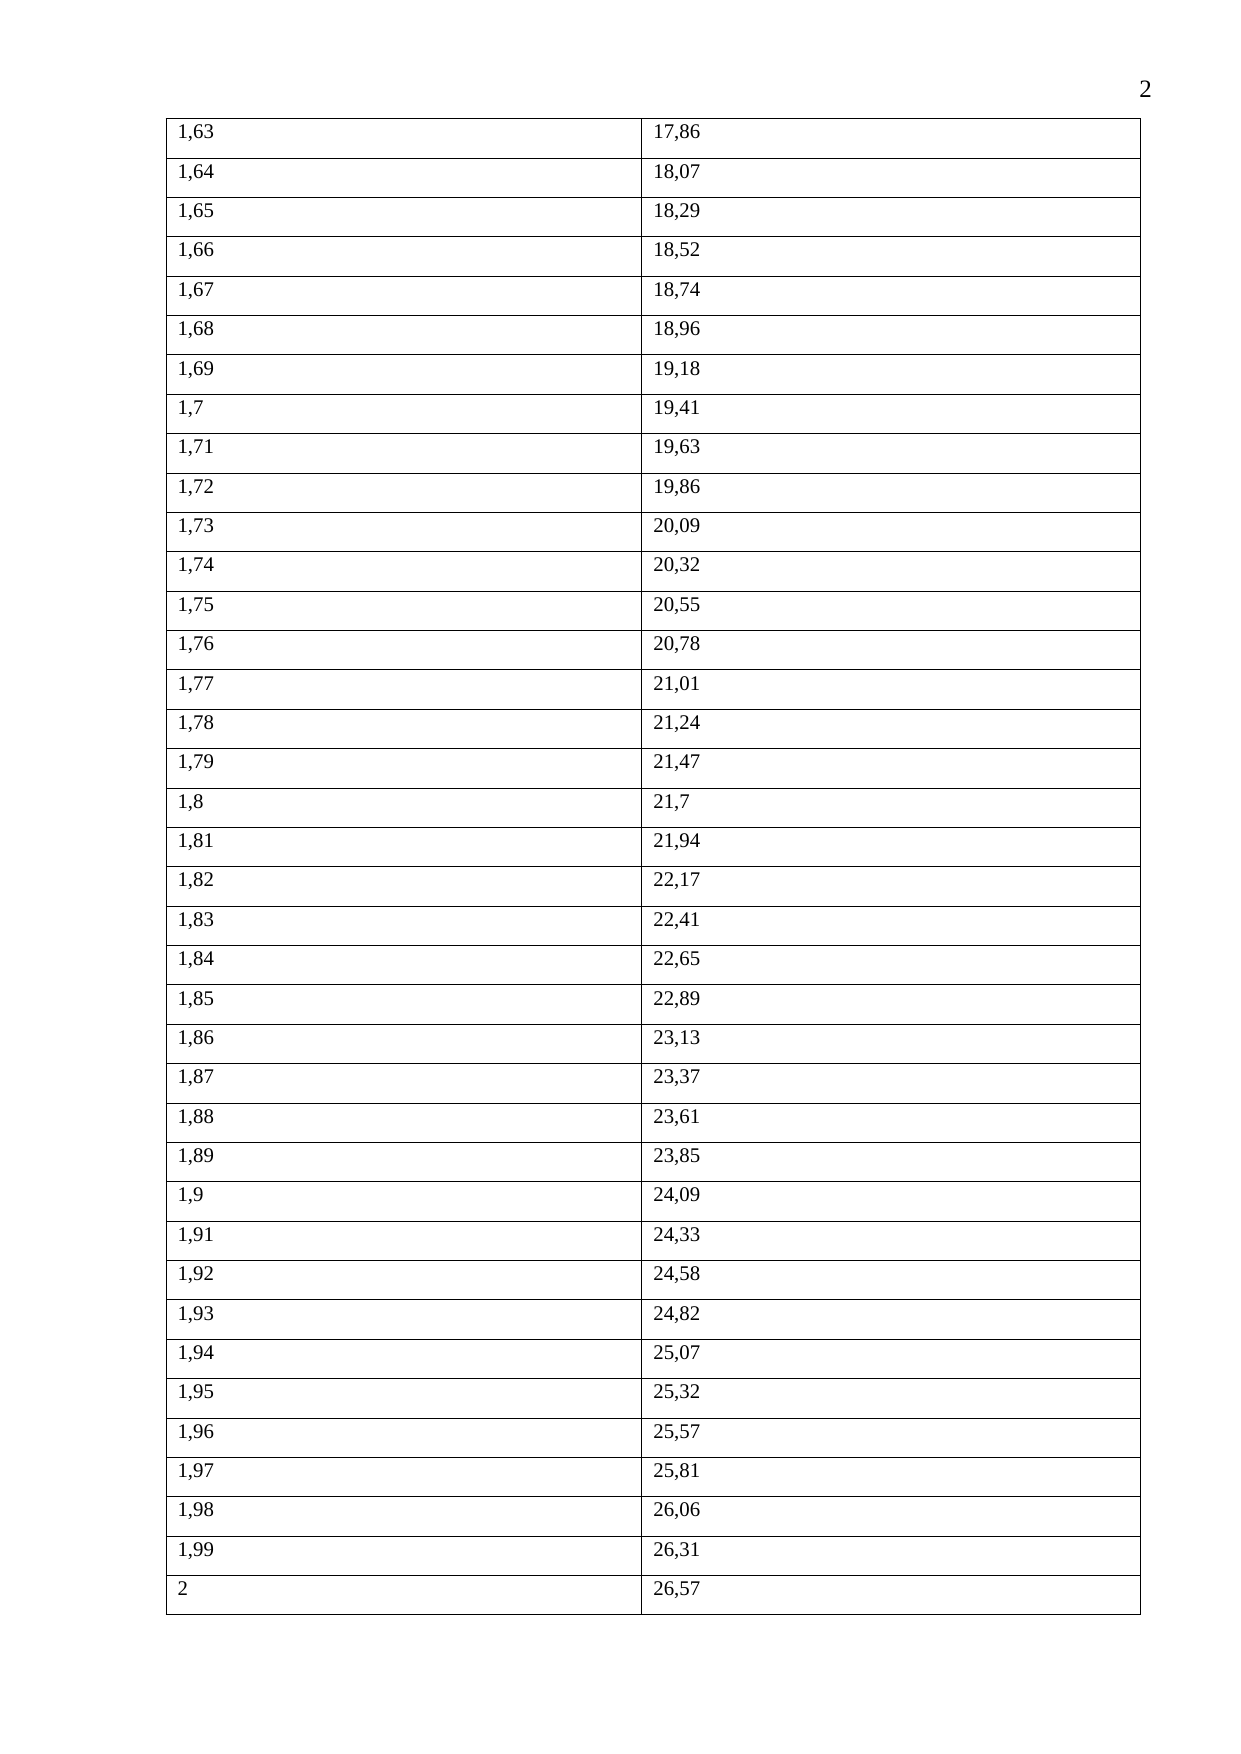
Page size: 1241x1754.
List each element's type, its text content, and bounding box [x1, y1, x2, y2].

table_cell 1,69 [167, 355, 641, 394]
table_cell 1,81 [167, 828, 641, 866]
table_cell 2 [167, 1576, 641, 1614]
table_cell 1,87 [167, 1064, 641, 1102]
table_cell 24,33 [642, 1222, 1140, 1260]
table_cell 23,13 [642, 1025, 1140, 1063]
table_cell 1,95 [167, 1379, 641, 1417]
table_cell 21,01 [642, 670, 1140, 709]
table_cell 1,94 [167, 1340, 641, 1378]
table_cell 21,94 [642, 828, 1140, 866]
table_cell 26,57 [642, 1576, 1140, 1614]
table_cell 1,83 [167, 907, 641, 945]
table_cell 1,8 [167, 789, 641, 827]
table_cell 1,98 [167, 1497, 641, 1536]
table_cell 1,75 [167, 592, 641, 630]
table_cell 1,73 [167, 513, 641, 551]
table_cell 23,85 [642, 1143, 1140, 1181]
table_cell 23,61 [642, 1104, 1140, 1142]
table_cell 22,65 [642, 946, 1140, 984]
table_cell 1,72 [167, 474, 641, 512]
table_cell 23,37 [642, 1064, 1140, 1102]
table_cell 18,07 [642, 159, 1140, 197]
table_cell 18,52 [642, 237, 1140, 276]
table_cell 18,29 [642, 198, 1140, 236]
table_cell 1,9 [167, 1182, 641, 1221]
table_cell 24,82 [642, 1300, 1140, 1339]
table_cell 1,92 [167, 1261, 641, 1299]
table_cell 1,77 [167, 670, 641, 709]
table_cell 25,81 [642, 1458, 1140, 1496]
table_cell 1,64 [167, 159, 641, 197]
table_cell 1,85 [167, 985, 641, 1024]
table_cell 17,86 [642, 119, 1140, 157]
table_cell 1,78 [167, 710, 641, 748]
table_cell 1,66 [167, 237, 641, 276]
table_cell 1,74 [167, 552, 641, 591]
table_cell 1,96 [167, 1419, 641, 1457]
table_cell 1,82 [167, 867, 641, 906]
table_cell 19,86 [642, 474, 1140, 512]
table_cell 26,06 [642, 1497, 1140, 1536]
table_cell 19,41 [642, 395, 1140, 433]
table_cell 22,41 [642, 907, 1140, 945]
table_cell 19,63 [642, 434, 1140, 472]
table_cell 22,89 [642, 985, 1140, 1024]
table_cell 20,09 [642, 513, 1140, 551]
table_cell 18,74 [642, 277, 1140, 315]
table_cell 1,65 [167, 198, 641, 236]
table_cell 25,32 [642, 1379, 1140, 1417]
table_cell 1,99 [167, 1537, 641, 1575]
table_cell 25,57 [642, 1419, 1140, 1457]
table_cell 1,84 [167, 946, 641, 984]
table_cell 20,78 [642, 631, 1140, 669]
table_cell 1,79 [167, 749, 641, 787]
table_cell 1,63 [167, 119, 641, 157]
table_cell 21,47 [642, 749, 1140, 787]
table_cell 20,55 [642, 592, 1140, 630]
table_cell 1,7 [167, 395, 641, 433]
table_cell 22,17 [642, 867, 1140, 906]
table_cell 19,18 [642, 355, 1140, 394]
table_cell 1,68 [167, 316, 641, 354]
table_cell 25,07 [642, 1340, 1140, 1378]
table_cell 1,97 [167, 1458, 641, 1496]
table_cell 21,7 [642, 789, 1140, 827]
table_cell 20,32 [642, 552, 1140, 591]
table_cell 1,93 [167, 1300, 641, 1339]
table_cell 21,24 [642, 710, 1140, 748]
table_cell 24,09 [642, 1182, 1140, 1221]
table_cell 1,86 [167, 1025, 641, 1063]
table_cell 24,58 [642, 1261, 1140, 1299]
table_cell 26,31 [642, 1537, 1140, 1575]
table_cell 1,89 [167, 1143, 641, 1181]
table_cell 18,96 [642, 316, 1140, 354]
table_cell 1,88 [167, 1104, 641, 1142]
table_cell 1,71 [167, 434, 641, 472]
table_cell 1,91 [167, 1222, 641, 1260]
table_cell 1,67 [167, 277, 641, 315]
table_cell 1,76 [167, 631, 641, 669]
